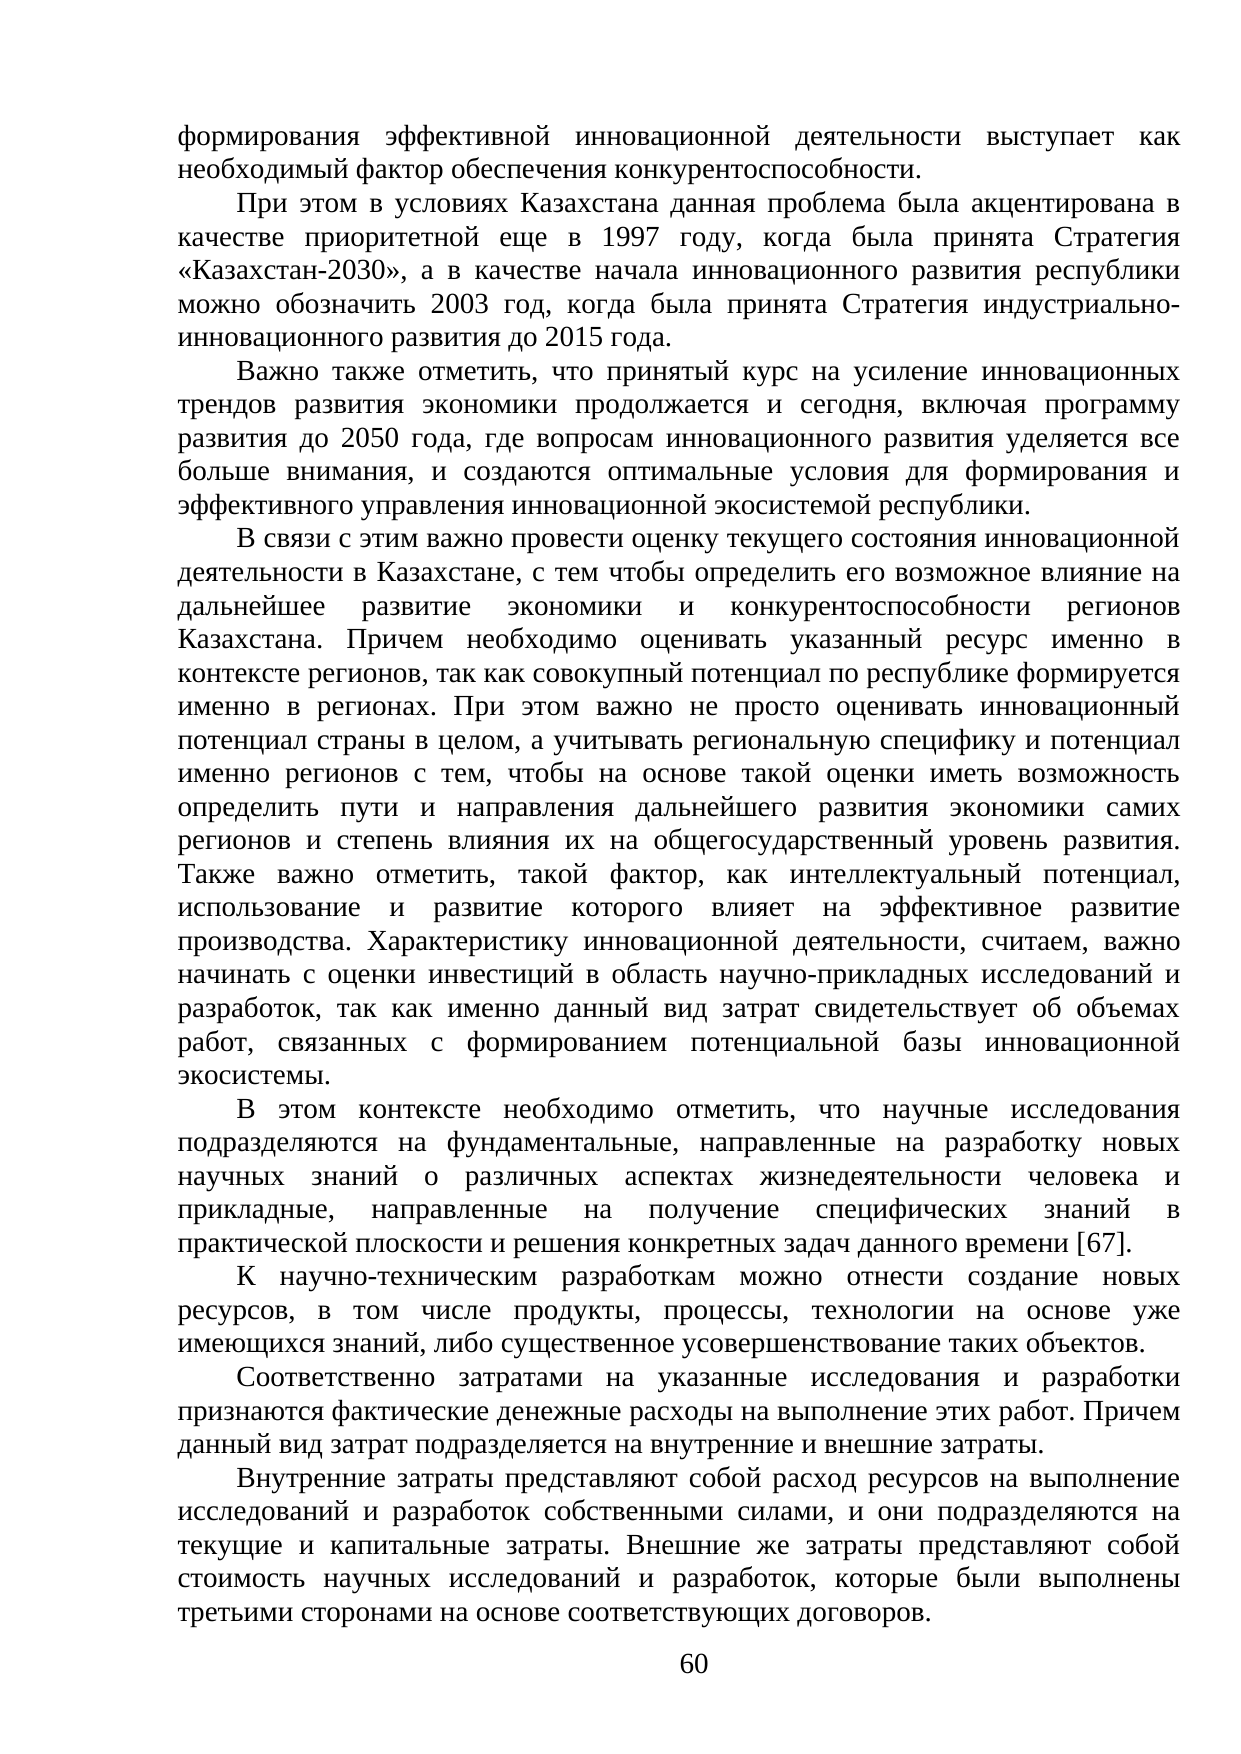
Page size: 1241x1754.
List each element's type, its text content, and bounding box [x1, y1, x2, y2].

text Важно также отметить, что принятый курс на усиление инновационных трендов развития экономики продолжается и сегодня, включая программу развития до 2050 года, где вопросам инновационного развития уделяется все больше внимания, и создаются оптимальные условия для формирования и эффективного управления инновационной экосистемой республики. [177, 353, 1181, 521]
text К научно-техническим разработкам можно отнести создание новых ресурсов, в том числе продукты, процессы, технологии на основе уже имеющихся знаний, либо существенное усовершенствование таких объектов. [177, 1258, 1181, 1359]
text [177, 118, 1181, 185]
text В связи с этим важно провести оценку текущего состояния инновационной деятельности в Казахстане, с тем чтобы определить его возможное влияние на дальнейшее развитие экономики и конкурентоспособности регионов Казахстана. Причем необходимо оценивать указанный ресурс именно в контексте регионов, так как совокупный потенциал по республике формируется именно в регионах. При этом важно не просто оценивать инновационный потенциал страны в целом, а учитывать региональную специфику и потенциал именно регионов с тем, чтобы на основе такой оценки иметь возможность определить пути и направления дальнейшего развития экономики самих регионов и степень влияния их на общегосударственный уровень развития. Также важно отметить, такой фактор, как интеллектуальный потенциал, использование и развитие которого влияет на эффективное развитие производства. Характеристику инновационной деятельности, считаем, важно начинать с оценки инвестиций в область научно-прикладных исследований и разработок, так как именно данный вид затрат свидетельствует об объемах работ, связанных с формированием потенциальной базы инновационной экосистемы. [177, 521, 1181, 1091]
text Соответственно затратами на указанные исследования и разработки признаются фактические денежные расходы на выполнение этих работ. Причем данный вид затрат подразделяется на внутренние и внешние затраты. [177, 1359, 1181, 1460]
text При этом в условиях Казахстана данная проблема была акцентирована в качестве приоритетной еще в 1997 году, когда была принята Стратегия «Казахстан-2030», а в качестве начала инновационного развития республики можно обозначить 2003 год, когда была принята Стратегия индустриально-инновационного развития до 2015 года. [177, 185, 1181, 353]
text Внутренние затраты представляют собой расход ресурсов на выполнение исследований и разработок собственными силами, и они подразделяются на текущие и капитальные затраты. Внешние же затраты представляют собой стоимость научных исследований и разработок, которые были выполнены третьими сторонами на основе соответствующих договоров. [177, 1460, 1181, 1627]
text В этом контексте необходимо отметить, что научные исследования подразделяются на фундаментальные, направленные на разработку новых научных знаний о различных аспектах жизнедеятельности человека и прикладные, направленные на получение специфических знаний в практической плоскости и решения конкретных задач данного времени [67]. [177, 1091, 1181, 1258]
